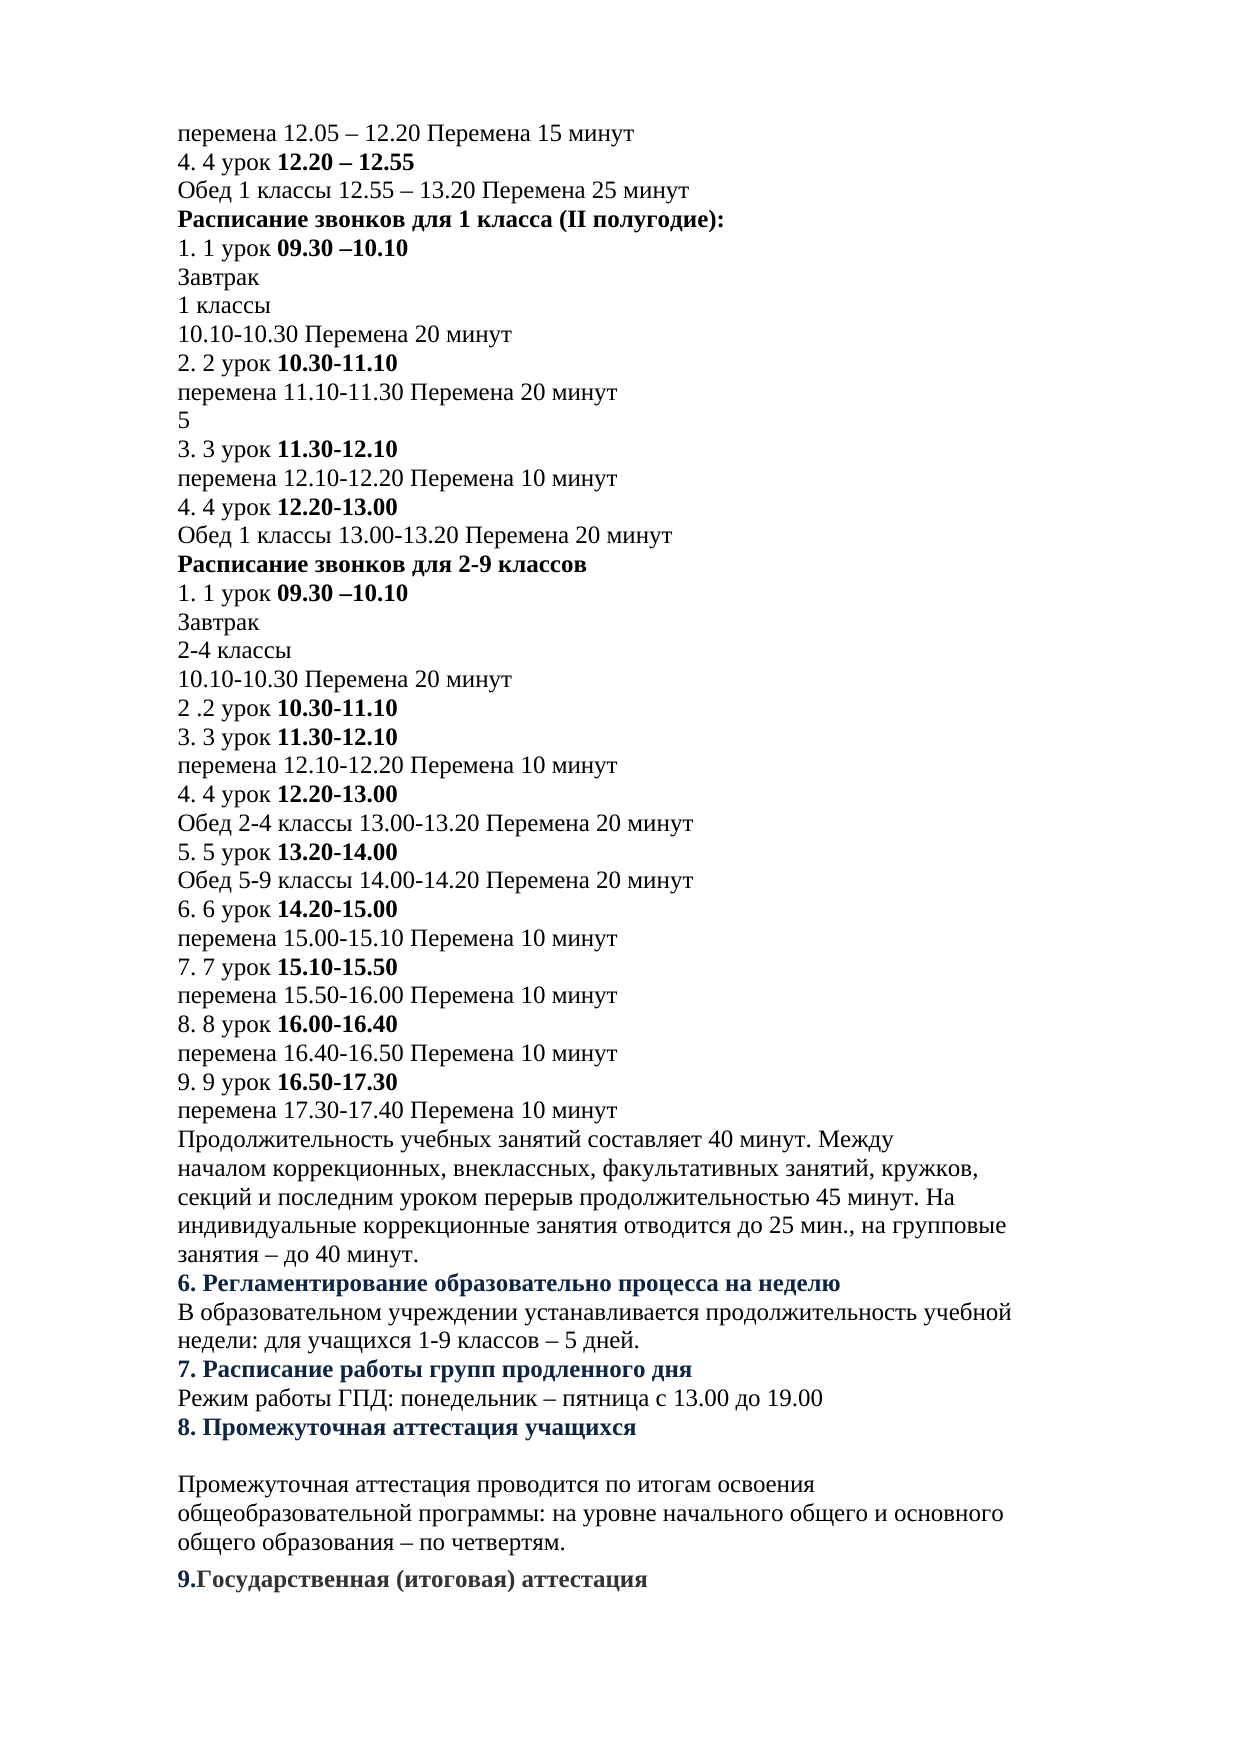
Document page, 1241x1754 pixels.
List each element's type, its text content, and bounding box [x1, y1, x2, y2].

text перемена 11.10-11.30 Перемена 20 минут [177, 377, 1152, 406]
text перемена 12.05 – 12.20 Перемена 15 минут [177, 118, 1152, 147]
text Расписание звонков для 1 класса (II полугодие): [177, 204, 1152, 233]
text 1. 1 урок 09.30 –10.10 [177, 578, 1152, 607]
text 7. Расписание работы групп продленного дня [177, 1354, 1152, 1383]
text 10.10-10.30 Перемена 20 минут [177, 319, 1152, 348]
text 10.10-10.30 Перемена 20 минут [177, 664, 1152, 693]
text общеобразовательной программы: на уровне начального общего и основного [177, 1498, 1152, 1527]
text Промежуточная аттестация проводится по итогам освоения [177, 1469, 1152, 1498]
text Расписание звонков для 2-9 классов [177, 549, 1152, 578]
text 2. 2 урок 10.30-11.10 [177, 348, 1152, 377]
text Обед 1 классы 13.00-13.20 Перемена 20 минут [177, 521, 1152, 549]
text перемена 17.30-17.40 Перемена 10 минут [177, 1096, 1152, 1124]
text Завтрак [177, 607, 1152, 636]
text 6. 6 урок 14.20-15.00 [177, 894, 1152, 923]
text 3. 3 урок 11.30-12.10 [177, 434, 1152, 463]
text 4. 4 урок 12.20-13.00 [177, 492, 1152, 521]
text 7. 7 урок 15.10-15.50 [177, 952, 1152, 981]
text 8. 8 урок 16.00-16.40 [177, 1009, 1152, 1038]
text Продолжительность учебных занятий составляет 40 минут. Между [177, 1124, 1152, 1153]
text перемена 15.50-16.00 Перемена 10 минут [177, 981, 1152, 1009]
text Режим работы ГПД: понедельник – пятница с 13.00 до 19.00 [177, 1383, 1152, 1412]
text 9.Государственная (итоговая) аттестация [177, 1556, 1152, 1593]
text общего образования – по четвертям. [177, 1527, 1152, 1556]
text занятия – до 40 минут. [177, 1239, 1152, 1268]
text Завтрак [177, 262, 1152, 291]
text 4. 4 урок 12.20 – 12.55 [177, 147, 1152, 176]
text 9. 9 урок 16.50-17.30 [177, 1067, 1152, 1096]
text Обед 2-4 классы 13.00-13.20 Перемена 20 минут [177, 808, 1152, 837]
text 8. Промежуточная аттестация учащихся [177, 1412, 1152, 1441]
text недели: для учащихся 1-9 классов – 5 дней. [177, 1326, 1152, 1354]
text 5 [177, 406, 1152, 434]
text перемена 15.00-15.10 Перемена 10 минут [177, 923, 1152, 952]
text 2 .2 урок 10.30-11.10 [177, 693, 1152, 722]
text секций и последним уроком перерыв продолжительностью 45 минут. На [177, 1182, 1152, 1211]
text индивидуальные коррекционные занятия отводится до 25 мин., на групповые [177, 1211, 1152, 1239]
text 1. 1 урок 09.30 –10.10 [177, 233, 1152, 262]
text 1 классы [177, 291, 1152, 319]
text перемена 12.10-12.20 Перемена 10 минут [177, 463, 1152, 492]
text 4. 4 урок 12.20-13.00 [177, 779, 1152, 808]
text Обед 5-9 классы 14.00-14.20 Перемена 20 минут [177, 866, 1152, 894]
text 6. Регламентирование образовательно процесса на неделю [177, 1268, 1152, 1297]
text Обед 1 классы 12.55 – 13.20 Перемена 25 минут [177, 176, 1152, 204]
text 2-4 классы [177, 636, 1152, 664]
text 5. 5 урок 13.20-14.00 [177, 837, 1152, 866]
text перемена 12.10-12.20 Перемена 10 минут [177, 751, 1152, 779]
text началом коррекционных, внеклассных, факультативных занятий, кружков, [177, 1153, 1152, 1182]
text В образовательном учреждении устанавливается продолжительность учебной [177, 1297, 1152, 1326]
text перемена 16.40-16.50 Перемена 10 минут [177, 1038, 1152, 1067]
text 3. 3 урок 11.30-12.10 [177, 722, 1152, 751]
